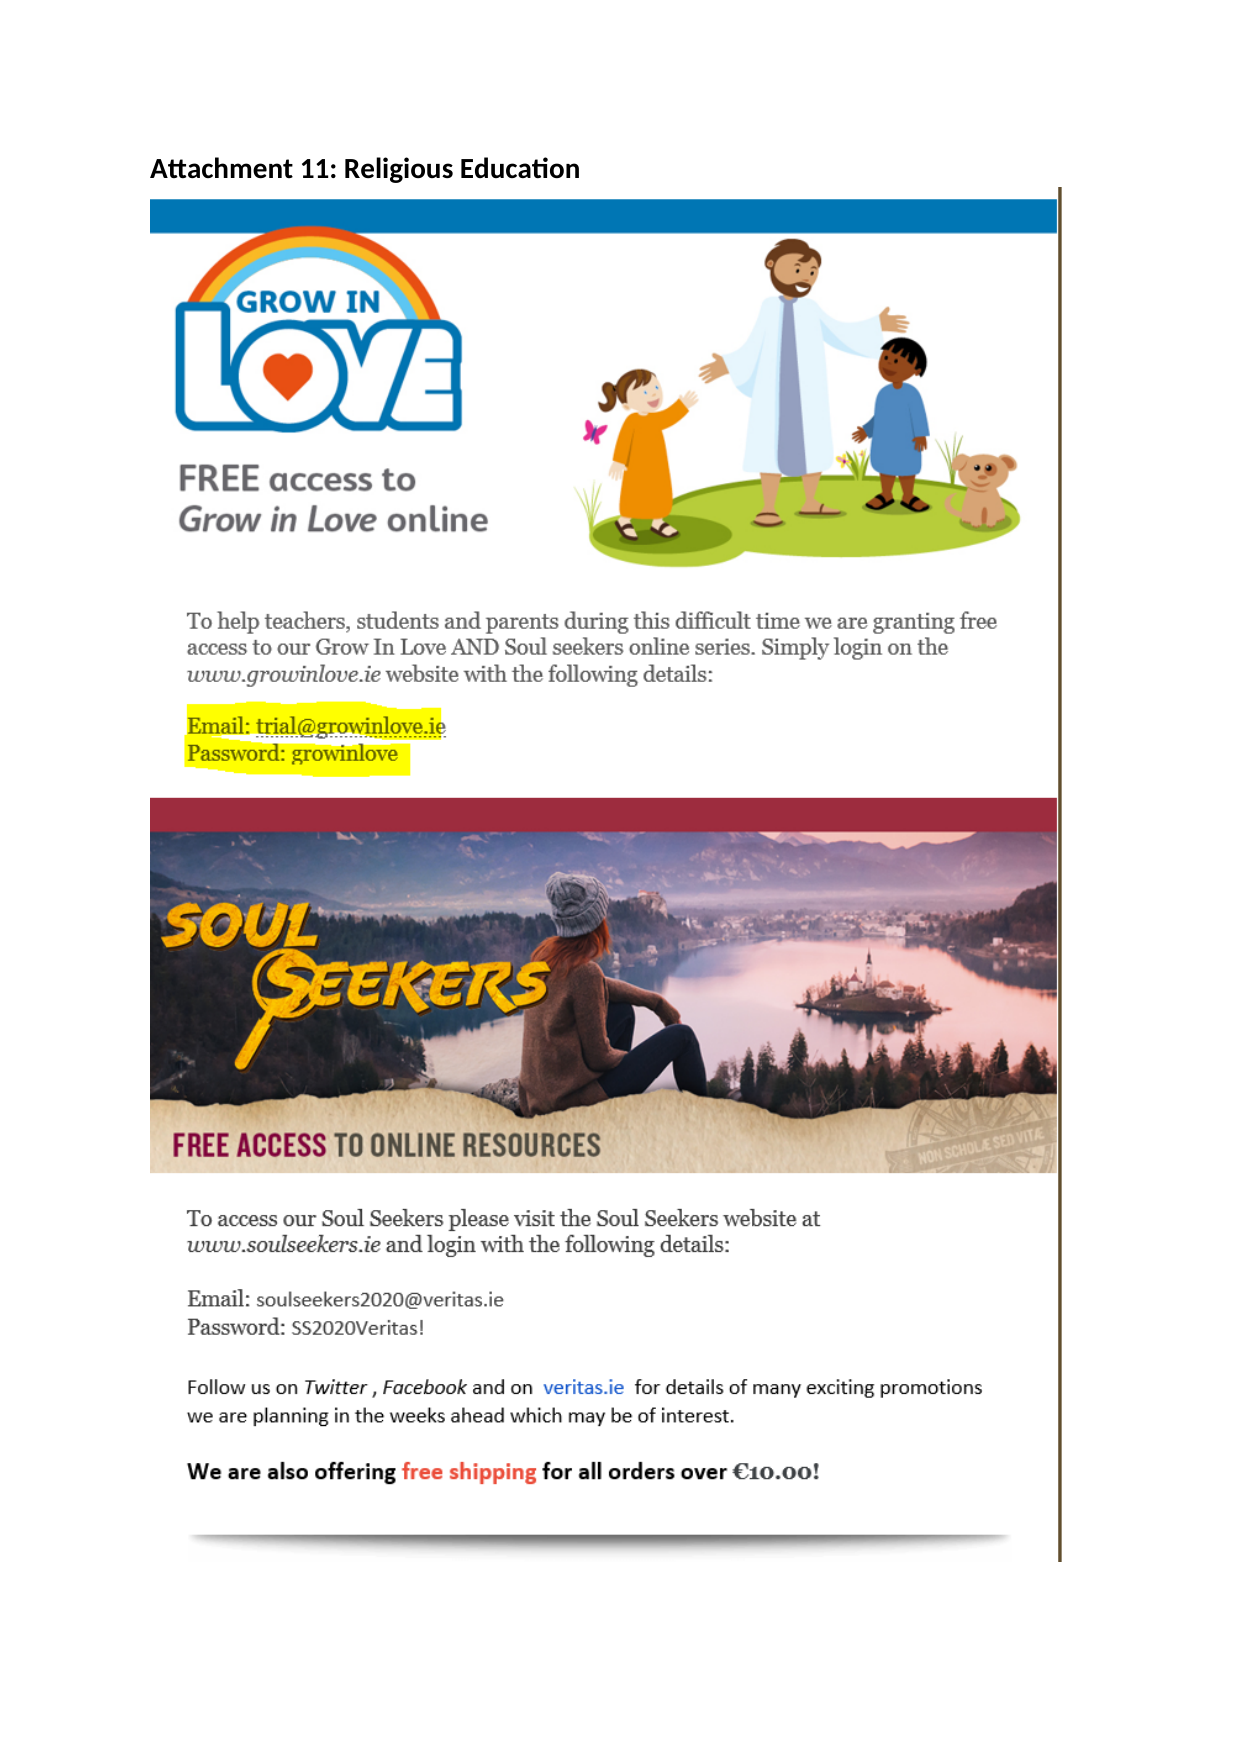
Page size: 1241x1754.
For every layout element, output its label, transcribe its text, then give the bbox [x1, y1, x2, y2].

picture [150, 187, 1062, 1562]
